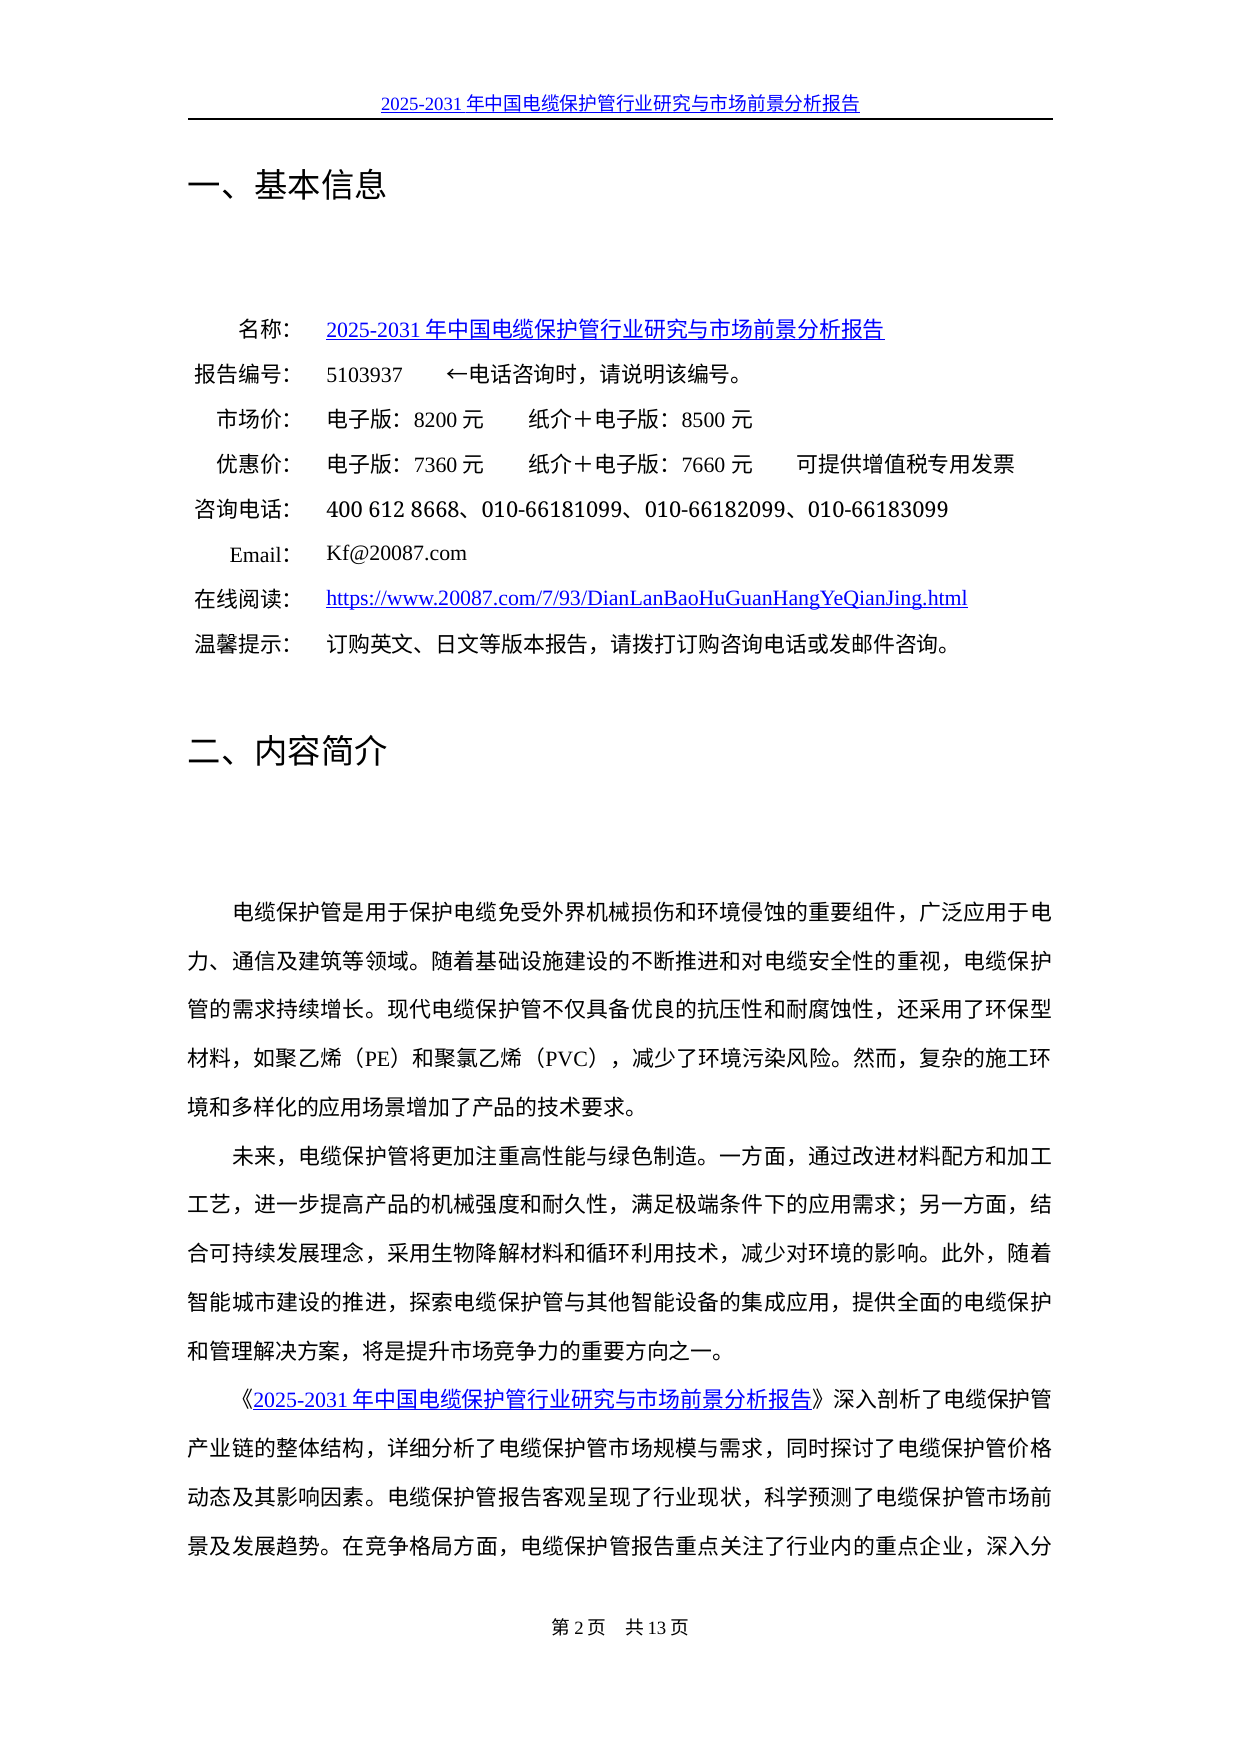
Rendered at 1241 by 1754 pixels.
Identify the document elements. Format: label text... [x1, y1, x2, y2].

table_header 2025-2031年中国电缆保护管行业研究与市场前景分析报告 [315, 312, 1073, 357]
table_cell 在线阅读： [167, 582, 315, 627]
table_cell 电子版：8200 元 纸介＋电子版：8500 元 [315, 402, 1073, 447]
title 二、内容简介 [187, 717, 1053, 782]
table_cell 400 612 8668、010-66181099、010-66182099、010-66183099 [315, 492, 1073, 537]
table_cell 温馨提示： [167, 627, 315, 672]
table_cell 5103937 ←电话咨询时，请说明该编号。 [315, 357, 1073, 402]
table_cell Email： [167, 537, 315, 582]
table_header 名称： [167, 312, 315, 357]
title 一、基本信息 [187, 150, 1053, 215]
table_cell 优惠价： [167, 447, 315, 492]
table_cell 订购英文、日文等版本报告，请拨打订购咨询电话或发邮件咨询。 [315, 627, 1073, 672]
table_cell [315, 582, 1073, 627]
table_cell Kf@20087.com [315, 537, 1073, 582]
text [187, 894, 1053, 1561]
table_cell 电子版：7360 元 纸介＋电子版：7660 元 可提供增值税专用发票 [315, 447, 1073, 492]
table_cell 咨询电话： [167, 492, 315, 537]
table_cell 报告编号： [167, 357, 315, 402]
table_cell 市场价： [167, 402, 315, 447]
